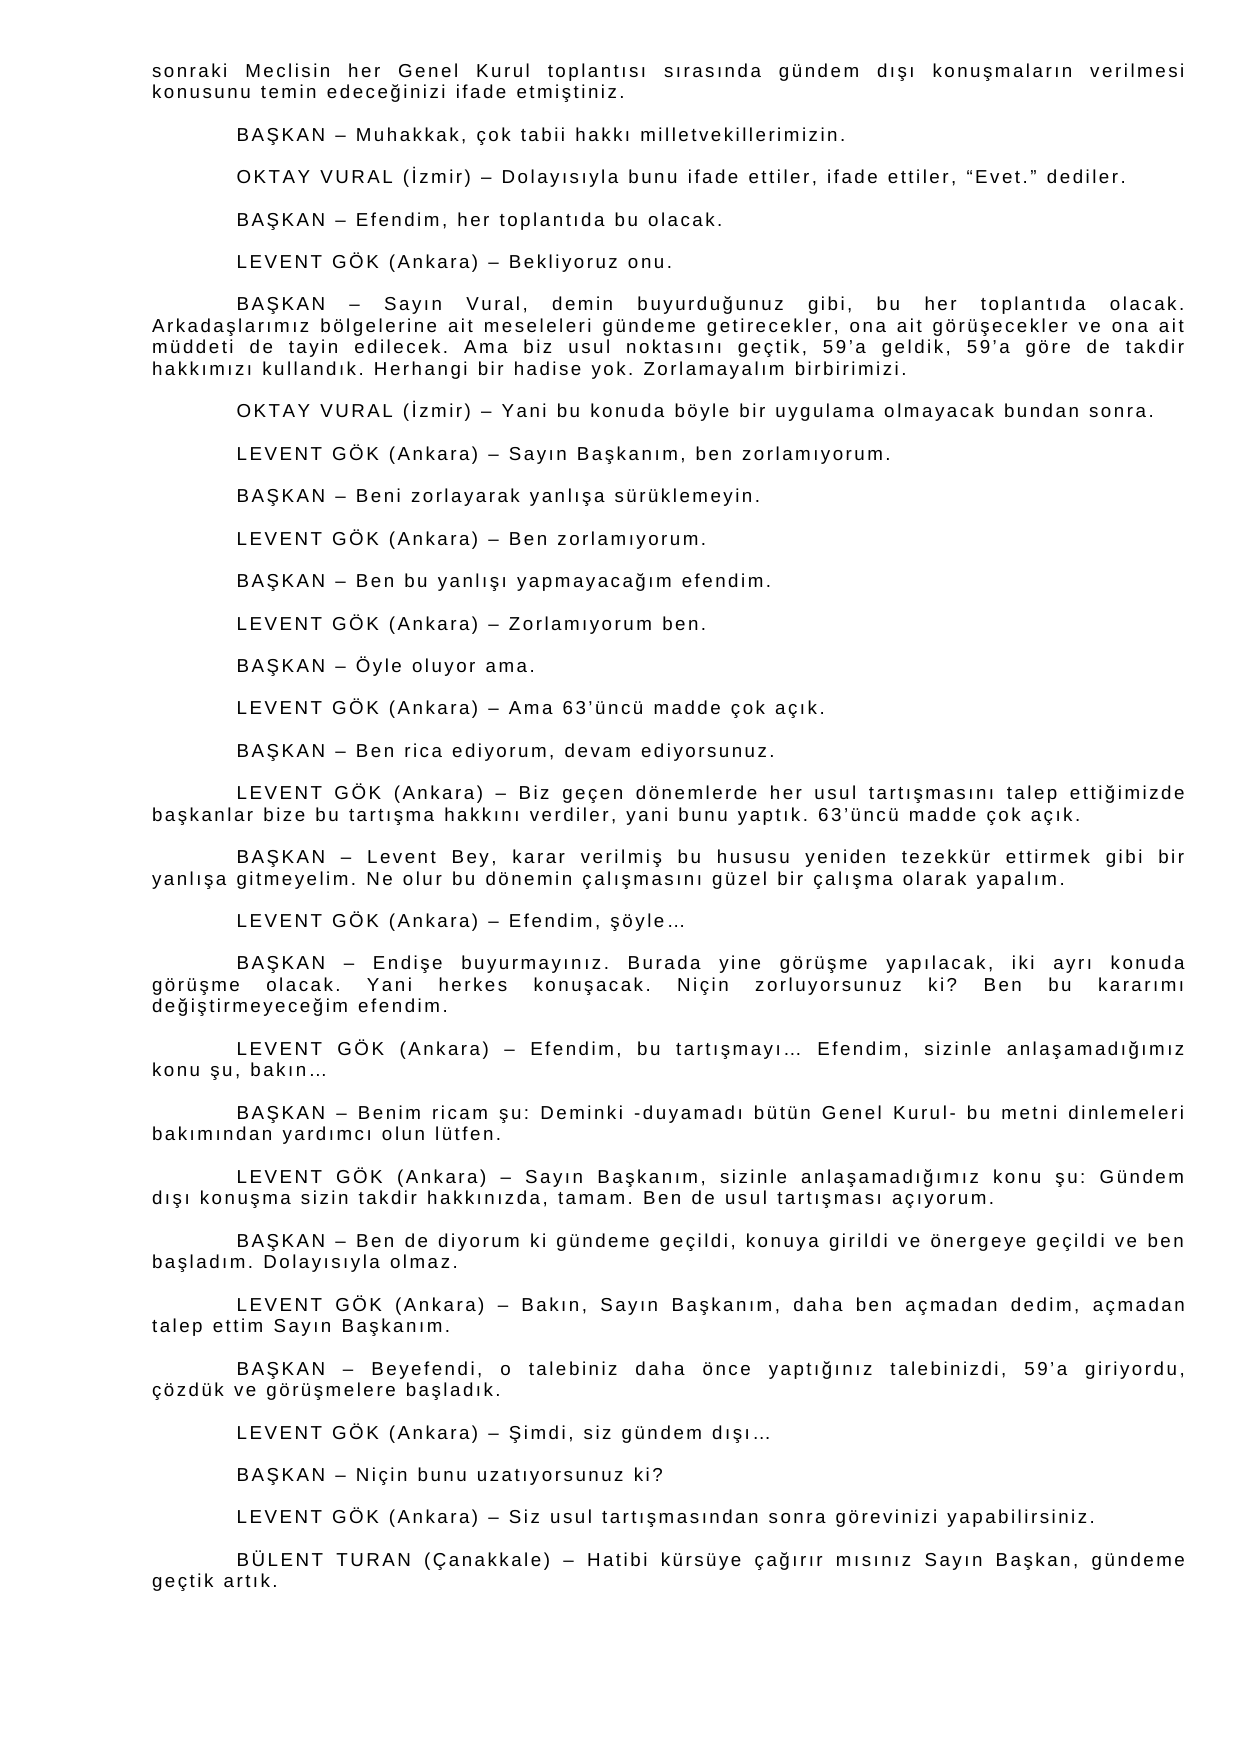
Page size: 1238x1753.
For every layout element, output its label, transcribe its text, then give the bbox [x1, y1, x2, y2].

text BAŞKAN – Ben de diyorum ki gündeme geçildi, konuya girildi ve önergeye geçildi ve ben başladım. Dolayısıyla olmaz. [152, 1229, 1186, 1273]
text LEVENT GÖK (Ankara) – Zorlamıyorum ben. [152, 612, 1186, 634]
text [152, 60, 1186, 103]
text BAŞKAN – Öyle oluyor ama. [152, 655, 1186, 676]
text LEVENT GÖK (Ankara) – Sayın Başkanım, sizinle anlaşamadığımız konu şu: Gündem dışı konuşma sizin takdir hakkınızda, tamam. Ben de usul tartışması açıyorum. [152, 1166, 1186, 1209]
text BAŞKAN – Sayın Vural, demin buyurduğunuz gibi, bu her toplantıda olacak. Arkadaşlarımız bölgelerine ait meseleleri gündeme getirecekler, ona ait görüşecekler ve ona ait müddeti de tayin edilecek. Ama biz usul noktasını geçtik, 59’a geldik, 59’a göre de takdir hakkımızı kullandık. Herhangi bir hadise yok. Zorlamayalım birbirimizi. [152, 293, 1186, 379]
text BAŞKAN – Muhakkak, çok tabii hakkı milletvekillerimizin. [152, 124, 1186, 145]
text LEVENT GÖK (Ankara) – Sayın Başkanım, ben zorlamıyorum. [152, 443, 1186, 464]
text BAŞKAN – Benim ricam şu: Deminki -duyamadı bütün Genel Kurul- bu metni dinlemeleri bakımından yardımcı olun lütfen. [152, 1102, 1186, 1145]
text LEVENT GÖK (Ankara) – Bekliyoruz onu. [152, 251, 1186, 272]
text LEVENT GÖK (Ankara) – Ama 63’üncü madde çok açık. [152, 697, 1186, 719]
text LEVENT GÖK (Ankara) – Siz usul tartışmasından sonra görevinizi yapabilirsiniz. [152, 1506, 1186, 1528]
text LEVENT GÖK (Ankara) – Şimdi, siz gündem dışı… [152, 1421, 1186, 1443]
text LEVENT GÖK (Ankara) – Bakın, Sayın Başkanım, daha ben açmadan dedim, açmadan talep ettim Sayın Başkanım. [152, 1293, 1186, 1337]
text BAŞKAN – Beni zorlayarak yanlışa sürüklemeyin. [152, 485, 1186, 507]
text BAŞKAN – Efendim, her toplantıda bu olacak. [152, 208, 1186, 230]
text BAŞKAN – Levent Bey, karar verilmiş bu hususu yeniden tezekkür ettirmek gibi bir yanlışa gitmeyelim. Ne olur bu dönemin çalışmasını güzel bir çalışma olarak yapalım. [152, 846, 1186, 889]
text BAŞKAN – Endişe buyurmayınız. Burada yine görüşme yapılacak, iki ayrı konuda görüşme olacak. Yani herkes konuşacak. Niçin zorluyorsunuz ki? Ben bu kararımı değiştirmeyeceğim efendim. [152, 952, 1186, 1017]
text BAŞKAN – Niçin bunu uzatıyorsunuz ki? [152, 1464, 1186, 1485]
text LEVENT GÖK (Ankara) – Efendim, şöyle… [152, 910, 1186, 931]
text OKTAY VURAL (İzmir) – Yani bu konuda böyle bir uygulama olmayacak bundan sonra. [152, 400, 1186, 422]
text BÜLENT TURAN (Çanakkale) – Hatibi kürsüye çağırır mısınız Sayın Başkan, gündeme geçtik artık. [152, 1549, 1186, 1592]
text BAŞKAN – Ben rica ediyorum, devam ediyorsunuz. [152, 739, 1186, 761]
text OKTAY VURAL (İzmir) – Dolayısıyla bunu ifade ettiler, ifade ettiler, “Evet.” dediler. [152, 166, 1186, 188]
text LEVENT GÖK (Ankara) – Ben zorlamıyorum. [152, 527, 1186, 549]
text LEVENT GÖK (Ankara) – Efendim, bu tartışmayı… Efendim, sizinle anlaşamadığımız konu şu, bakın… [152, 1038, 1186, 1081]
text LEVENT GÖK (Ankara) – Biz geçen dönemlerde her usul tartışmasını talep ettiğimizde başkanlar bize bu tartışma hakkını verdiler, yani bunu yaptık. 63’üncü madde çok açık. [152, 782, 1186, 825]
text BAŞKAN – Ben bu yanlışı yapmayacağım efendim. [152, 570, 1186, 591]
text BAŞKAN – Beyefendi, o talebiniz daha önce yaptığınız talebinizdi, 59’a giriyordu, çözdük ve görüşmelere başladık. [152, 1357, 1186, 1401]
